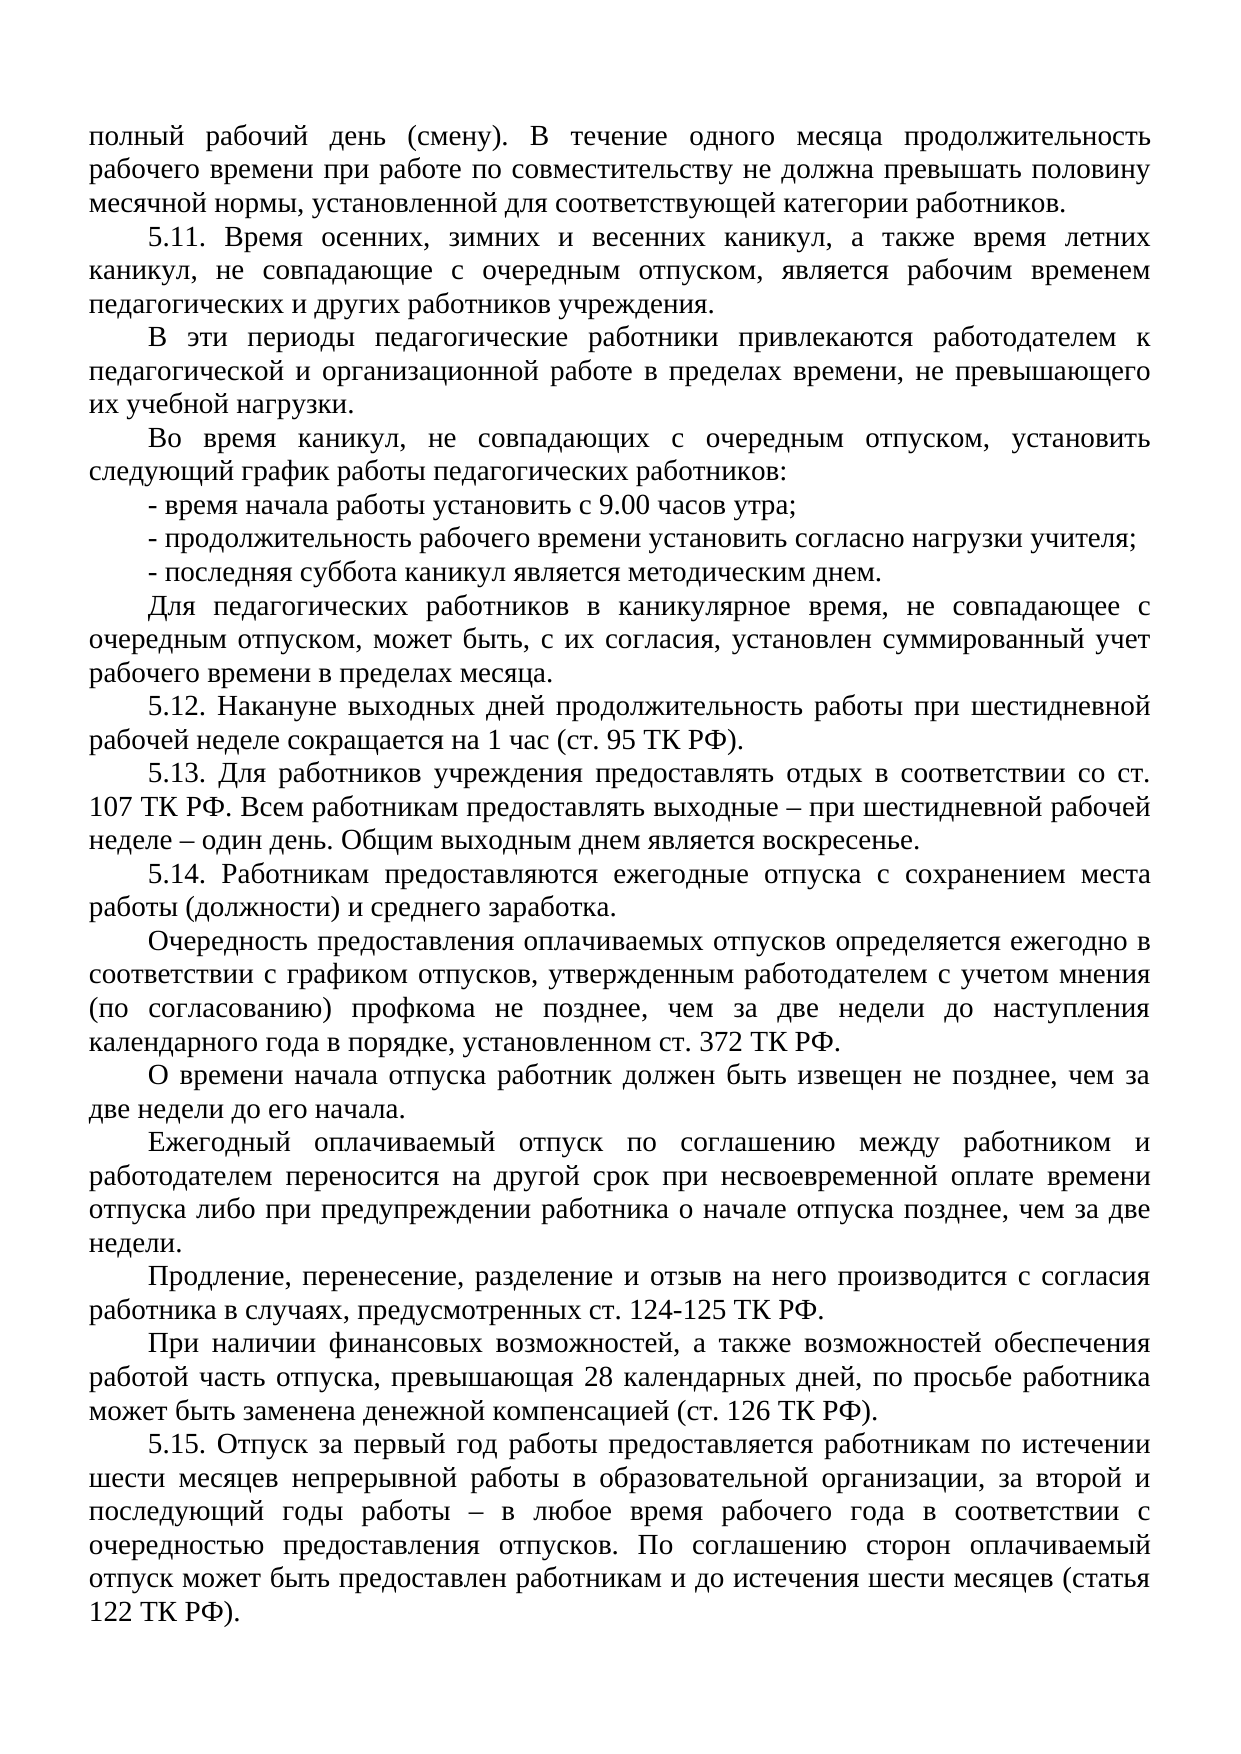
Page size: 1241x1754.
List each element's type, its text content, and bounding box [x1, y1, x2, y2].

text 5.12. Накануне выходных дней продолжительность работы при шестидневной рабочей неделе сокращается на 1 час (ст. 95 ТК РФ). [89, 688, 1152, 755]
text Во время каникул, не совпадающих с очередным отпуском, установить следующий график работы педагогических работников: [89, 420, 1152, 487]
text 5.14. Работникам предоставляются ежегодные отпуска с сохранением места работы (должности) и среднего заработка. [89, 856, 1152, 923]
text - последняя суббота каникул является методическим днем. [89, 554, 1152, 588]
text Ежегодный оплачиваемый отпуск по соглашению между работником и работодателем переносится на другой срок при несвоевременной оплате времени отпуска либо при предупреждении работника о начале отпуска позднее, чем за две недели. [89, 1124, 1152, 1258]
text 5.11. Время осенних, зимних и весенних каникул, а также время летних каникул, не совпадающие с очередным отпуском, является рабочим временем педагогических и других работников учреждения. [89, 219, 1152, 319]
text Очередность предоставления оплачиваемых отпусков определяется ежегодно в соответствии с графиком отпусков, утвержденным работодателем с учетом мнения (по согласованию) профкома не позднее, чем за две недели до наступления календарного года в порядке, установленном ст. 372 ТК РФ. [89, 923, 1152, 1057]
text 5.15. Отпуск за первый год работы предоставляется работникам по истечении шести месяцев непрерывной работы в образовательной организации, за второй и последующий годы работы – в любое время рабочего года в соответствии с очередностью предоставления отпусков. По соглашению сторон оплачиваемый отпуск может быть предоставлен работникам и до истечения шести месяцев (статья 122 ТК РФ). [89, 1426, 1152, 1627]
text При наличии финансовых возможностей, а также возможностей обеспечения работой часть отпуска, превышающая 28 календарных дней, по просьбе работника может быть заменена денежной компенсацией (ст. 126 ТК РФ). [89, 1326, 1152, 1426]
text - продолжительность рабочего времени установить согласно нагрузки учителя; [89, 521, 1152, 554]
text - время начала работы установить с 9.00 часов утра; [89, 487, 1152, 521]
text О времени начала отпуска работник должен быть извещен не позднее, чем за две недели до его начала. [89, 1057, 1152, 1124]
text Продление, перенесение, разделение и отзыв на него производится с согласия работника в случаях, предусмотренных ст. 124-125 ТК РФ. [89, 1258, 1152, 1326]
text Для педагогических работников в каникулярное время, не совпадающее с очередным отпуском, может быть, с их согласия, установлен суммированный учет рабочего времени в пределах месяца. [89, 588, 1152, 688]
text 5.13. Для работников учреждения предоставлять отдых в соответствии со ст. 107 ТК РФ. Всем работникам предоставлять выходные – при шестидневной рабочей неделе – один день. Общим выходным днем является воскресенье. [89, 755, 1152, 856]
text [89, 118, 1152, 219]
text В эти периоды педагогические работники привлекаются работодателем к педагогической и организационной работе в пределах времени, не превышающего их учебной нагрузки. [89, 319, 1152, 420]
